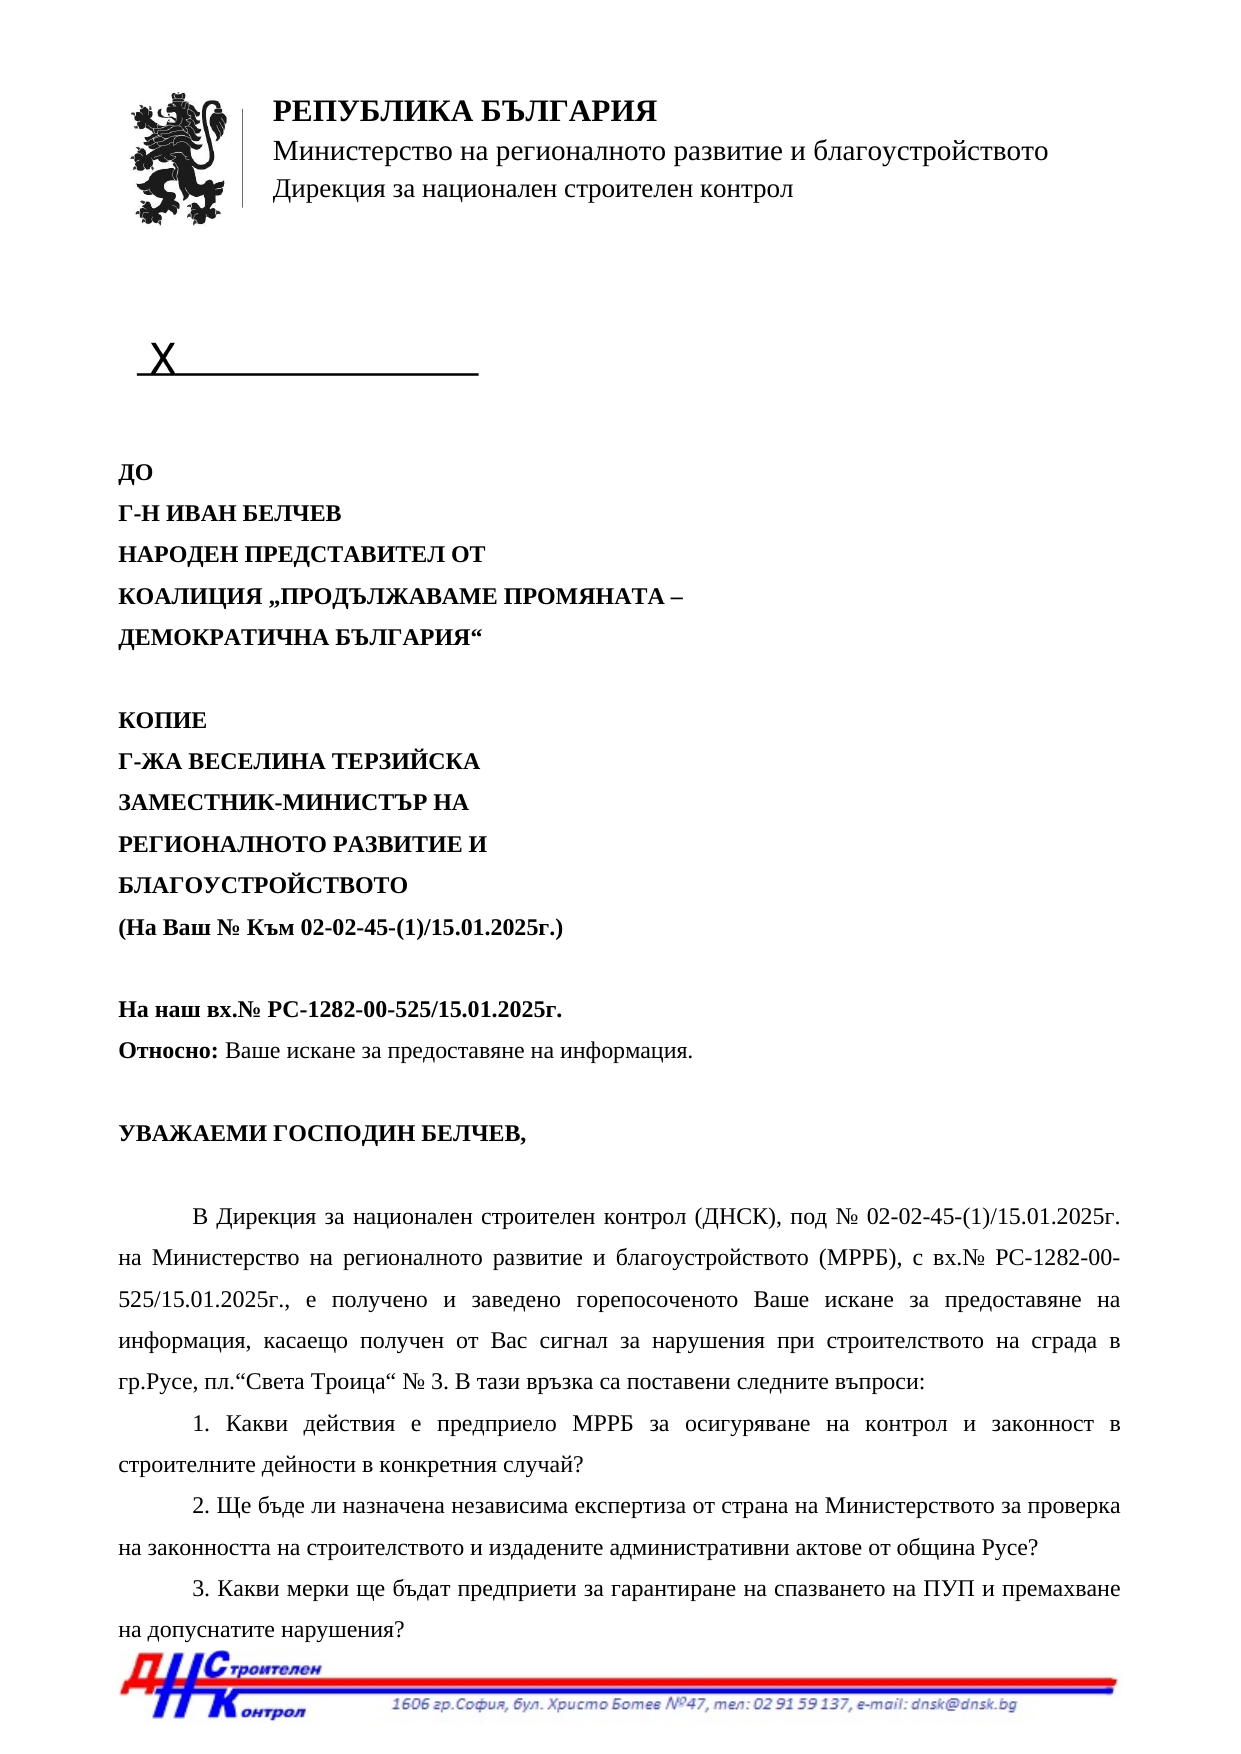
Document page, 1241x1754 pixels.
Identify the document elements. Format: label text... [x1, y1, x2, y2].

picture [129, 92, 243, 227]
text (На Ваш № Към 02-02-45-(1)/15.01.2025г.) [118, 912, 1122, 940]
picture [136, 273, 479, 444]
text НАРОДЕН ПРЕДСТАВИТЕЛ ОТ [118, 540, 1122, 568]
text КОПИЕ [118, 706, 1122, 733]
text Относно: Ваше искане за предоставяне на информация. [118, 1037, 1122, 1064]
text РЕГИОНАЛНОТО РАЗВИТИЕ И [118, 830, 1122, 857]
text 3. Какви мерки ще бъдат предприети за гарантиране на спазването на ПУП и премахване на допуснатите нарушения? [118, 1574, 1122, 1643]
text На наш вх.№ РС-1282-00-525/15.01.2025г. [118, 995, 1122, 1023]
text Г-Н ИВАН БЕЛЧЕВ [118, 499, 1122, 527]
text 1. Какви действия е предприело МРРБ за осигуряване на контрол и законност в строителните дейности в конкретния случай? [118, 1409, 1122, 1478]
text БЛАГОУСТРОЙСТВОТО [118, 871, 1122, 899]
text Г-ЖА ВЕСЕЛИНА ТЕРЗИЙСКА [118, 747, 1122, 775]
text УВАЖАЕМИ ГОСПОДИН БЕЛЧЕВ, [118, 1119, 1122, 1147]
text КОАЛИЦИЯ „ПРОДЪЛЖАВАМЕ ПРОМЯНАТА – [118, 582, 1122, 609]
picture [118, 1650, 1123, 1733]
text ДЕМОКРАТИЧНА БЪЛГАРИЯ“ [118, 623, 1122, 651]
text В Дирекция за национален строителен контрол (ДНСК), под № 02-02-45-(1)/15.01.2025г. на Министерство на регионалното развитие и благоустройството (МРРБ), с вх.№ РС-1282-00-525/15.01.2025г., е получено и заведено горепосоченото Ваше искане за предоставяне на информация, касаещо получен от Вас сигнал за нарушения при строителството на сграда в гр.Русе, пл.“Света Троица“ № 3. В тази връзка са поставени следните въпроси: [118, 1202, 1122, 1395]
text ЗАМЕСТНИК-МИНИСТЪР НА [118, 788, 1122, 816]
text 2. Ще бъде ли назначена независима експертиза от страна на Министерството за проверка на законността на строителството и издадените административни актове от община Русе? [118, 1491, 1122, 1560]
